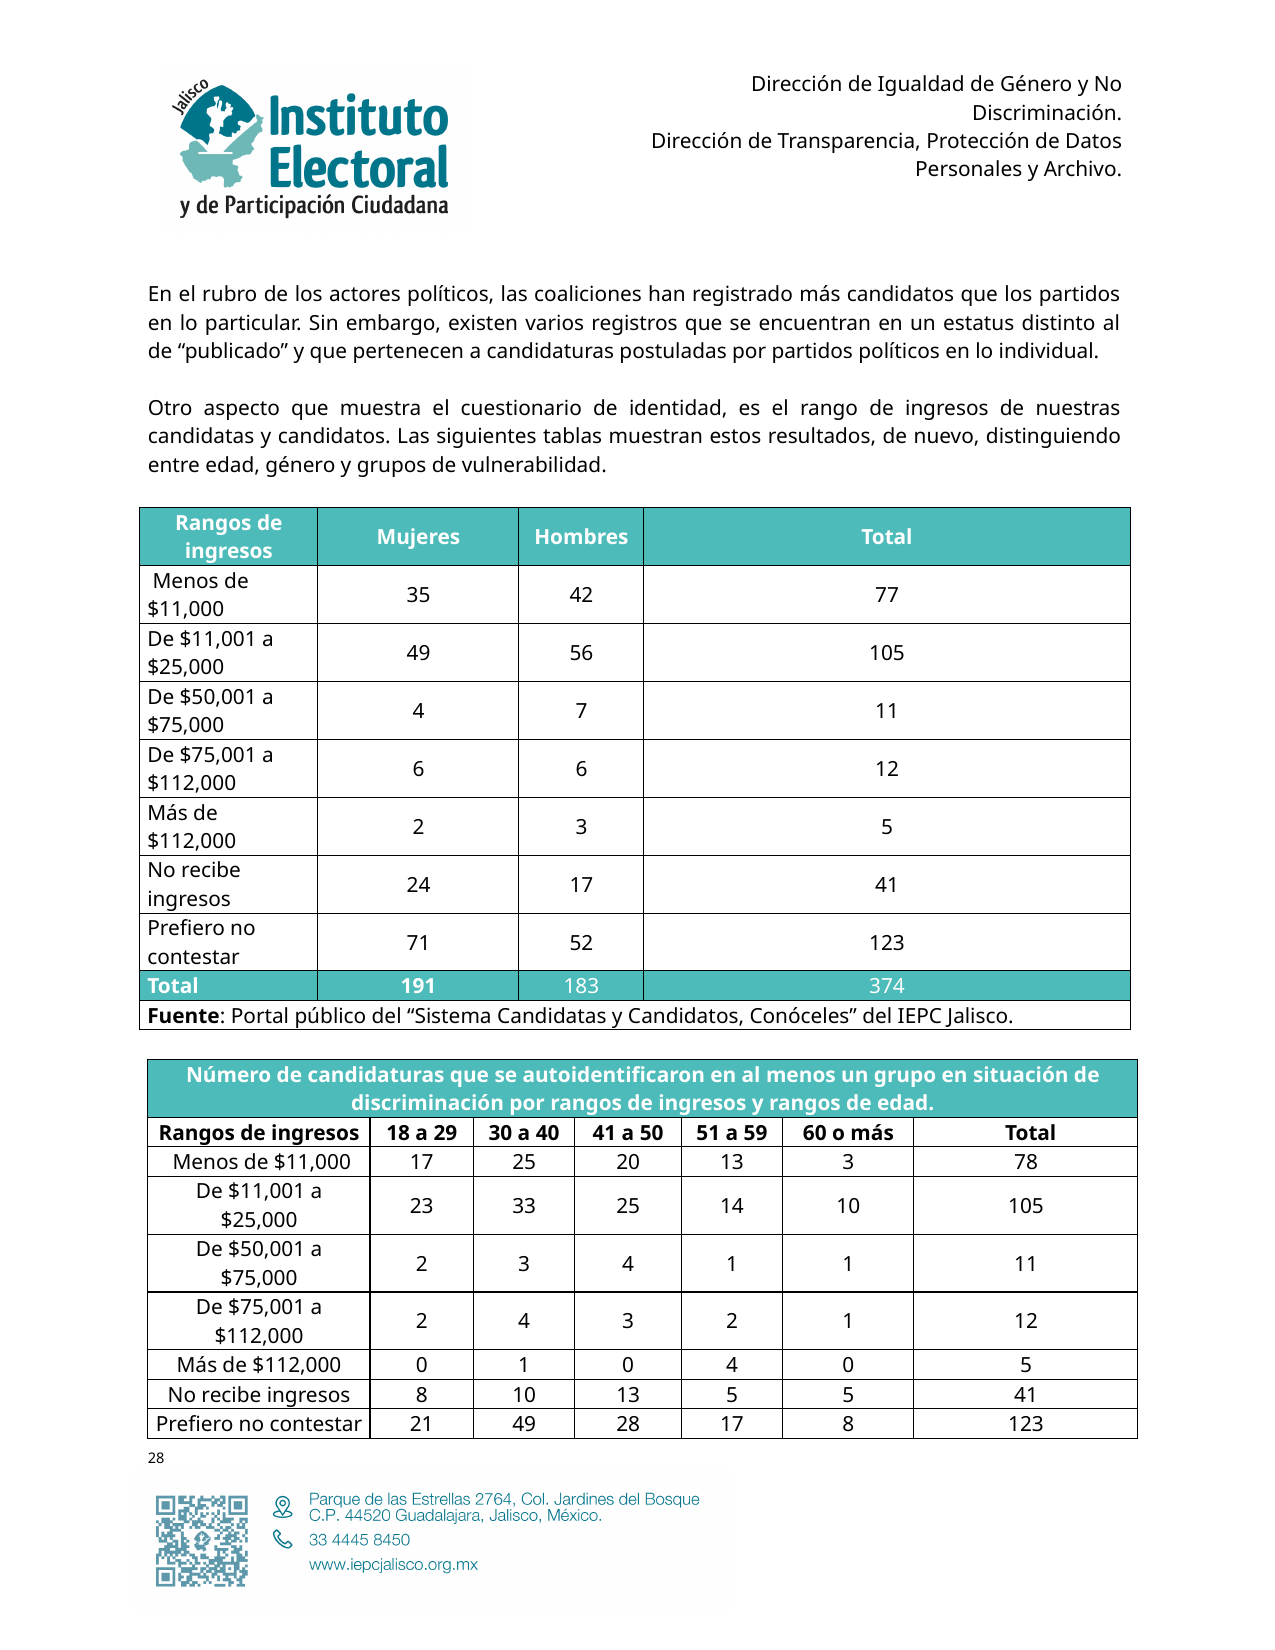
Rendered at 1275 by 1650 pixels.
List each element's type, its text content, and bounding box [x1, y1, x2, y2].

table_cell 5 [682, 1380, 782, 1408]
table_cell 17 [371, 1147, 473, 1176]
table_cell Menos de $11,000 [148, 1147, 369, 1176]
table_cell 41 [644, 856, 1130, 912]
table_cell 78 [914, 1147, 1137, 1176]
table_cell 3 [519, 798, 643, 854]
table_cell 123 [914, 1409, 1137, 1438]
table_header Rangos de ingresos [140, 508, 317, 565]
text Otro aspecto que muestra el cuestionario de identidad, es el rango de ingresos de nuestras candidatas y candidatos. Las siguientes tablas muestran estos resultados, de nuevo, distinguiendo entre edad, género y grupos de vulnerabilidad. [148, 393, 1122, 478]
table_cell 18 a 29 [371, 1118, 473, 1146]
table_header Total [644, 508, 1130, 565]
table_cell 2 [318, 798, 518, 854]
table_cell 0 [575, 1350, 681, 1379]
table_cell De $50,001 a $75,000 [148, 1235, 369, 1291]
table_header Hombres [519, 508, 643, 565]
table_cell 3 [474, 1235, 574, 1291]
picture [162, 68, 470, 234]
table_cell 2 [371, 1293, 473, 1349]
table_cell 183 [519, 971, 643, 1000]
table_cell De $75,001 a $112,000 [148, 1293, 369, 1349]
table_cell No recibe ingresos [140, 856, 317, 912]
table_cell 4 [575, 1235, 681, 1291]
table_cell 12 [914, 1293, 1137, 1349]
table_cell 3 [783, 1147, 913, 1176]
table_cell 123 [644, 914, 1130, 970]
table_cell De $11,001 a $25,000 [140, 624, 317, 681]
table_cell 3 [575, 1293, 681, 1349]
table_cell 6 [318, 740, 518, 797]
table_cell 7 [519, 682, 643, 739]
table_cell 41 a 50 [575, 1118, 681, 1146]
table_cell 8 [783, 1409, 913, 1438]
table_cell 71 [318, 914, 518, 970]
table_cell 20 [575, 1147, 681, 1176]
table_header Número de candidaturas que se autoidentificaron en al menos un grupo en situación de discriminación por rangos de ingresos y rangos de edad. [148, 1060, 1137, 1117]
table_cell De $11,001 a $25,000 [148, 1177, 369, 1233]
picture [132, 1468, 732, 1610]
table_cell 21 [371, 1409, 473, 1438]
table_cell 0 [371, 1350, 473, 1379]
table_cell 191 [318, 971, 518, 1000]
table_cell 105 [914, 1177, 1137, 1233]
table_cell 1 [474, 1350, 574, 1379]
table_cell 374 [644, 971, 1130, 1000]
table_cell 8 [371, 1380, 473, 1408]
table_cell 14 [682, 1177, 782, 1233]
table_cell 11 [914, 1235, 1137, 1291]
table_cell 10 [783, 1177, 913, 1233]
table_cell Fuente: Portal público del “Sistema Candidatas y Candidatos, Conóceles” del IEPC Jalisco. [140, 1001, 1130, 1029]
table_cell 30 a 40 [474, 1118, 574, 1146]
table_cell 13 [575, 1380, 681, 1408]
table_cell 1 [682, 1235, 782, 1291]
table_cell 41 [914, 1380, 1137, 1408]
table_cell Más de $112,000 [140, 798, 317, 854]
table_cell 24 [318, 856, 518, 912]
table_cell De $50,001 a $75,000 [140, 682, 317, 739]
table_cell No recibe ingresos [148, 1380, 369, 1408]
text En el rubro de los actores políticos, las coaliciones han registrado más candidatos que los partidos en lo particular. Sin embargo, existen varios registros que se encuentran en un estatus distinto al de “publicado” y que pertenecen a candidaturas postuladas por partidos políticos en lo individual. [148, 279, 1122, 365]
table_cell 4 [318, 682, 518, 739]
table_header Mujeres [318, 508, 518, 565]
table_cell 35 [318, 566, 518, 623]
table_cell Total [140, 971, 317, 1000]
table_cell 1 [783, 1235, 913, 1291]
table_cell 17 [519, 856, 643, 912]
table_cell Total [914, 1118, 1137, 1146]
table_cell Menos de $11,000 [140, 566, 317, 623]
table_cell 25 [575, 1177, 681, 1233]
table_cell 28 [575, 1409, 681, 1438]
table_cell 56 [519, 624, 643, 681]
table_cell 42 [519, 566, 643, 623]
table_cell 5 [644, 798, 1130, 854]
table_cell 0 [783, 1350, 913, 1379]
table_cell 49 [474, 1409, 574, 1438]
table_cell 4 [682, 1350, 782, 1379]
table_cell 17 [682, 1409, 782, 1438]
table_cell 1 [783, 1293, 913, 1349]
table_cell 12 [644, 740, 1130, 797]
table_cell 10 [474, 1380, 574, 1408]
table_cell 4 [474, 1293, 574, 1349]
table_cell 2 [682, 1293, 782, 1349]
table_cell 52 [519, 914, 643, 970]
table_cell Prefiero no contestar [140, 914, 317, 970]
table_cell 51 a 59 [682, 1118, 782, 1146]
table_cell 77 [644, 566, 1130, 623]
table_cell 60 o más [783, 1118, 913, 1146]
table_cell 105 [644, 624, 1130, 681]
table_cell 11 [644, 682, 1130, 739]
table_cell Prefiero no contestar [148, 1409, 369, 1438]
table_cell 49 [318, 624, 518, 681]
table_cell 2 [371, 1235, 473, 1291]
table_cell De $75,001 a $112,000 [140, 740, 317, 797]
table_cell 5 [914, 1350, 1137, 1379]
table_cell 33 [474, 1177, 574, 1233]
table_cell 23 [371, 1177, 473, 1233]
table_cell 5 [783, 1380, 913, 1408]
table_cell 6 [519, 740, 643, 797]
table_cell 13 [682, 1147, 782, 1176]
table_cell 25 [474, 1147, 574, 1176]
table_cell Rangos de ingresos [148, 1118, 369, 1146]
table_cell Más de $112,000 [148, 1350, 369, 1379]
